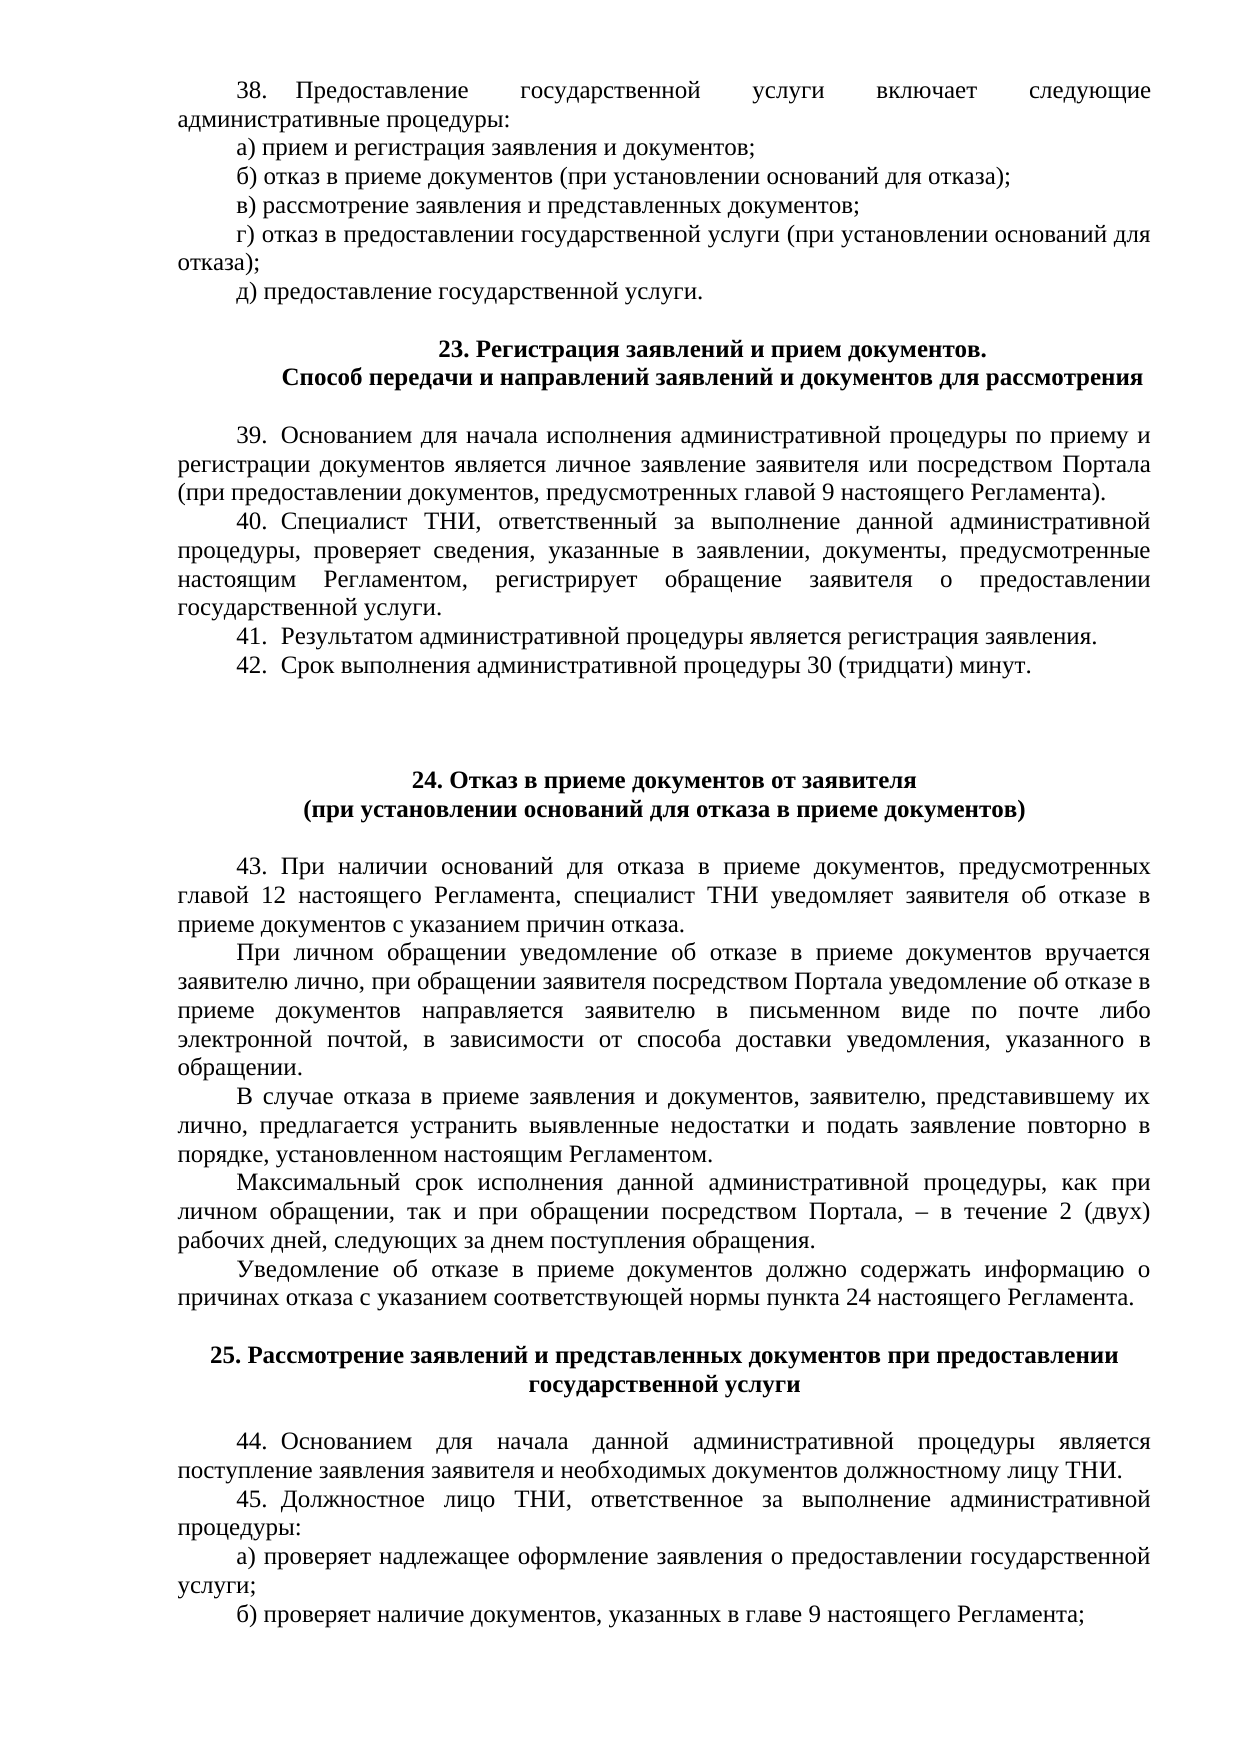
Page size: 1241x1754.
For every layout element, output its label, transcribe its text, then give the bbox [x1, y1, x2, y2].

text 25. Рассмотрение заявлений и представленных документов при предоставлении государственной услуги [177, 1340, 1152, 1397]
list 23. Регистрация заявлений и прием документов. [274, 334, 1152, 362]
text Максимальный срок исполнения данной административной процедуры, как при личном обращении, так и при обращении посредством Портала, – в течение 2 (двух) рабочих дней, следующих за днем поступления обращения. [177, 1167, 1152, 1254]
list Предоставление государственной услуги включает следующие административные процедуры: [177, 75, 1152, 132]
list б) проверяет наличие документов, указанных в главе 9 настоящего Регламента; [177, 1599, 1152, 1627]
list Основанием для начала данной административной процедуры является поступление заявления заявителя и необходимых документов должностному лицу ТНИ. [177, 1426, 1152, 1484]
text Уведомление об отказе в приеме документов должно содержать информацию о причинах отказа с указанием соответствующей нормы пункта 24 настоящего Регламента. [177, 1254, 1152, 1311]
list Основанием для начала исполнения административной процедуры по приему и регистрации документов является личное заявление заявителя или посредством Портала (при предоставлении документов, предусмотренных главой 9 настоящего Регламента). [177, 420, 1152, 506]
list Должностное лицо ТНИ, ответственное за выполнение административной процедуры: [177, 1484, 1152, 1541]
text В случае отказа в приеме заявления и документов, заявителю, представившему их лично, предлагается устранить выявленные недостатки и подать заявление повторно в порядке, установленном настоящим Регламентом. [177, 1081, 1152, 1167]
list б) отказ в приеме документов (при установлении оснований для отказа); [177, 161, 1152, 190]
text (при установлении оснований для отказа в приеме документов) [177, 794, 1152, 822]
list д) предоставление государственной услуги. [177, 276, 1152, 305]
text При личном обращении уведомление об отказе в приеме документов вручается заявителю лично, при обращении заявителя посредством Портала уведомление об отказе в приеме документов направляется заявителю в письменном виде по почте либо электронной почтой, в зависимости от способа доставки уведомления, указанного в обращении. [177, 937, 1152, 1081]
list Способ передачи и направлений заявлений и документов для рассмотрения [274, 362, 1152, 391]
list Результатом административной процедуры является регистрация заявления. [177, 621, 1152, 650]
list Специалист ТНИ, ответственный за выполнение данной административной процедуры, проверяет сведения, указанные в заявлении, документы, предусмотренные настоящим Регламентом, регистрирует обращение заявителя о предоставлении государственной услуги. [177, 506, 1152, 621]
list а) прием и регистрация заявления и документов; [177, 132, 1152, 161]
list г) отказ в предоставлении государственной услуги (при установлении оснований для отказа); [177, 219, 1152, 276]
list а) проверяет надлежащее оформление заявления о предоставлении государственной услуги; [177, 1541, 1152, 1599]
list Срок выполнения административной процедуры 30 (тридцати) минут. [177, 650, 1152, 679]
list в) рассмотрение заявления и представленных документов; [177, 190, 1152, 219]
text 24. Отказ в приеме документов от заявителя [177, 765, 1152, 794]
list При наличии оснований для отказа в приеме документов, предусмотренных главой 12 настоящего Регламента, специалист ТНИ уведомляет заявителя об отказе в приеме документов с указанием причин отказа. [177, 851, 1152, 937]
